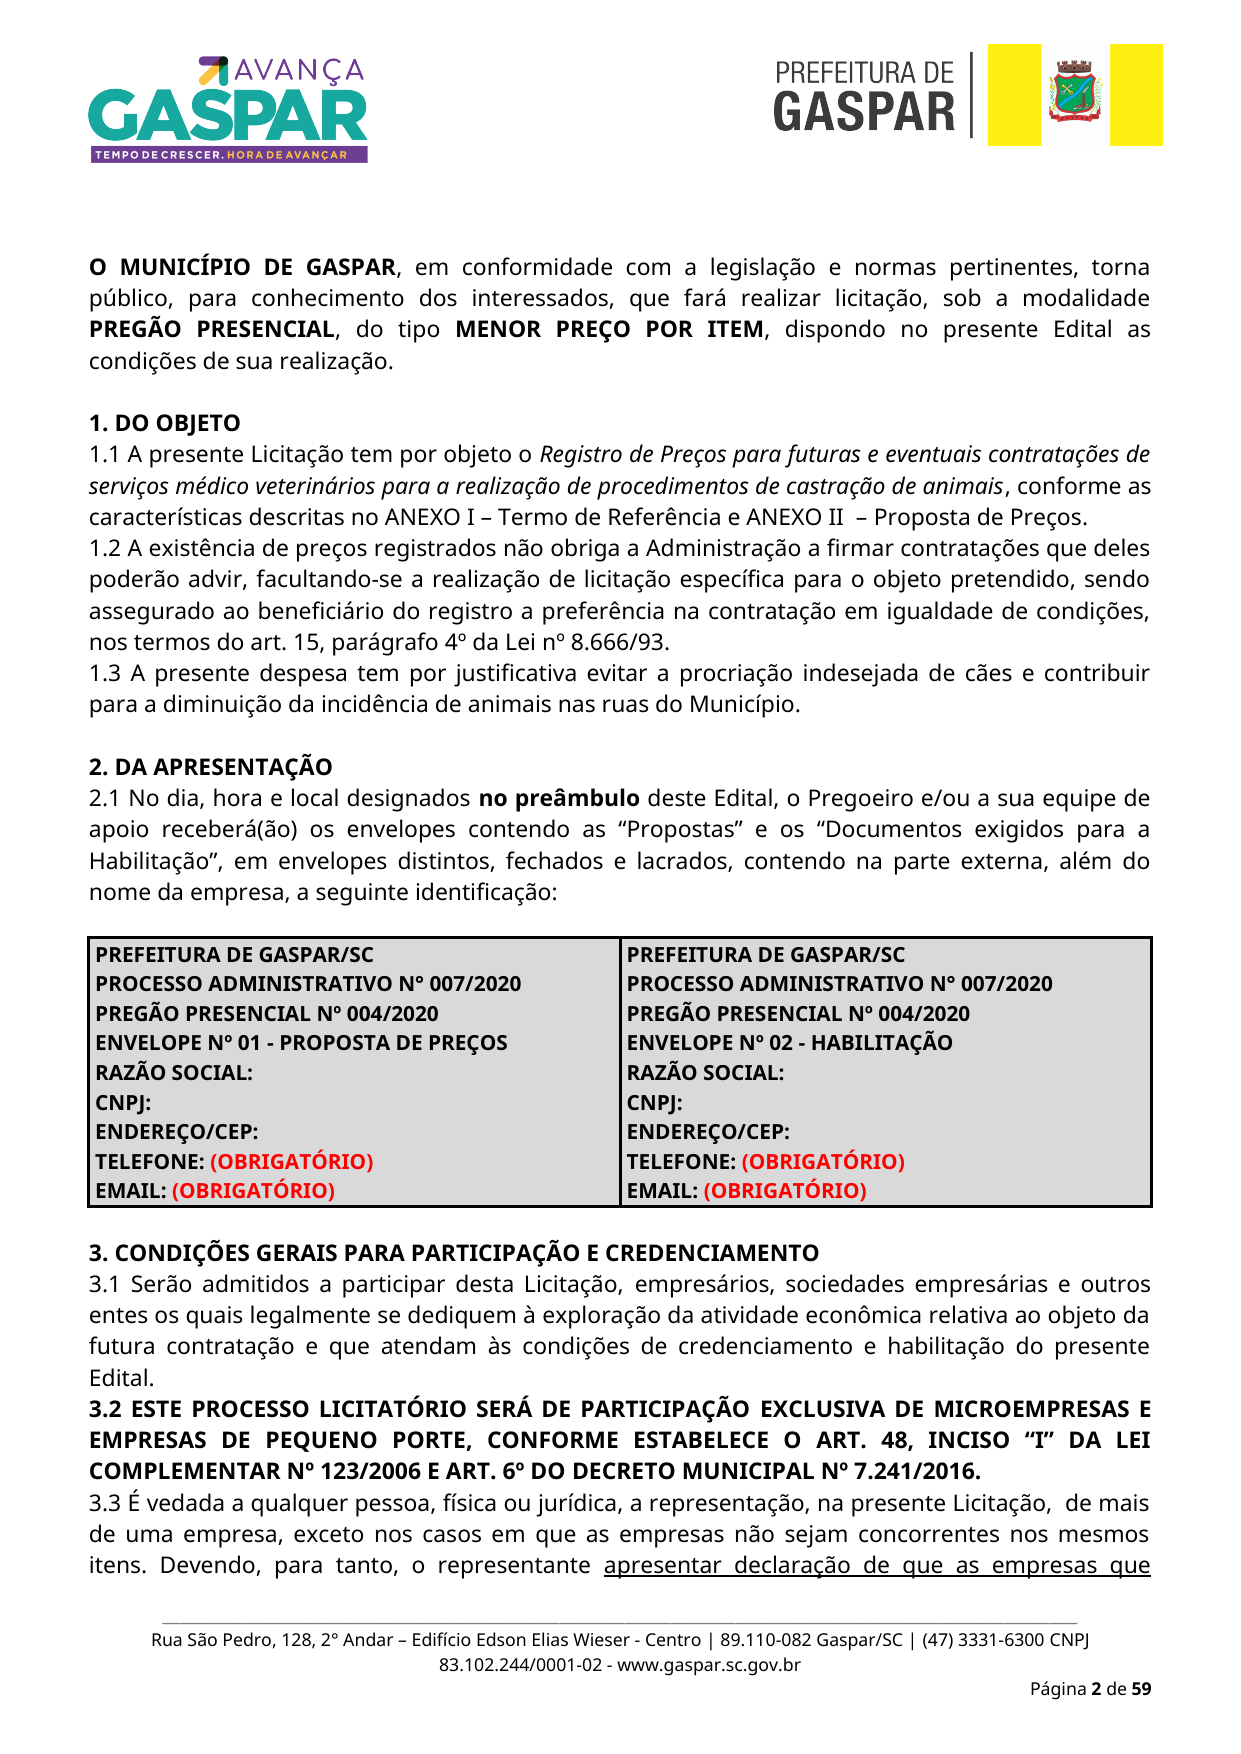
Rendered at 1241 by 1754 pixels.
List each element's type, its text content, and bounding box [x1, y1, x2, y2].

table_header PREFEITURA DE GASPAR/SC PROCESSO ADMINISTRATIVO N° 007/2020 PREGÃO PRESENCIAL Nº 004/2020 ENVELOPE Nº 02 - HABILITAÇÃO RAZÃO SOCIAL: CNPJ: ENDEREÇO/CEP: TELEFONE: (OBRIGATÓRIO) EMAIL: (OBRIGATÓRIO) [622, 939, 1150, 1205]
text 2.1 No dia, hora e local designados no preâmbulo deste Edital, o Pregoeiro e/ou a sua equipe de apoio receberá(ão) os envelopes contendo as “Propostas” e os “Documentos exigidos para a Habilitação”, em envelopes distintos, fechados e lacrados, contendo na parte externa, além do nome da empresa, a seguinte identificação: [89, 782, 1152, 907]
picture [88, 56, 368, 163]
text 3.1 Serão admitidos a participar desta Licitação, empresários, sociedades empresárias e outros entes os quais legalmente se dediquem à exploração da atividade econômica relativa ao objeto da futura contratação e que atendam às condições de credenciamento e habilitação do presente Edital. [89, 1268, 1152, 1393]
text 1.2 A existência de preços registrados não obriga a Administração a firmar contratações que deles poderão advir, facultando-se a realização de licitação específica para o objeto pretendido, sendo assegurado ao beneficiário do registro a preferência na contratação em igualdade de condições, nos termos do art. 15, parágrafo 4º da Lei nº 8.666/93. [89, 532, 1152, 657]
text 1. DO OBJETO [89, 407, 1152, 438]
text 3. CONDIÇÕES GERAIS PARA PARTICIPAÇÃO E CREDENCIAMENTO [89, 1236, 1152, 1268]
picture [774, 44, 1163, 146]
text 2. DA APRESENTAÇÃO [89, 751, 1152, 782]
text O MUNICÍPIO DE GASPAR, em conformidade com a legislação e normas pertinentes, torna público, para conhecimento dos interessados, que fará realizar licitação, sob a modalidade PREGÃO PRESENCIAL, do tipo MENOR PREÇO POR ITEM, dispondo no presente Edital as condições de sua realização. [89, 251, 1152, 376]
text 3.2 ESTE PROCESSO LICITATÓRIO SERÁ DE PARTICIPAÇÃO EXCLUSIVA DE MICROEMPRESAS E EMPRESAS DE PEQUENO PORTE, CONFORME ESTABELECE O ART. 48, INCISO “I” DA LEI COMPLEMENTAR Nº 123/2006 E ART. 6º DO DECRETO MUNICIPAL Nº 7.241/2016. [89, 1393, 1152, 1486]
table_header PREFEITURA DE GASPAR/SC PROCESSO ADMINISTRATIVO N° 007/2020 PREGÃO PRESENCIAL Nº 004/2020 ENVELOPE Nº 01 - PROPOSTA DE PREÇOS RAZÃO SOCIAL: CNPJ: ENDEREÇO/CEP: TELEFONE: (OBRIGATÓRIO) EMAIL: (OBRIGATÓRIO) [90, 939, 619, 1205]
text 1.1 A presente Licitação tem por objeto o Registro de Preços para futuras e eventuais contratações de serviços médico veterinários para a realização de procedimentos de castração de animais, conforme as características descritas no ANEXO I – Termo de Referência e ANEXO II – Proposta de Preços. [89, 438, 1152, 532]
text 1.3 A presente despesa tem por justificativa evitar a procriação indesejada de cães e contribuir para a diminuição da incidência de animais nas ruas do Município. [89, 657, 1152, 719]
